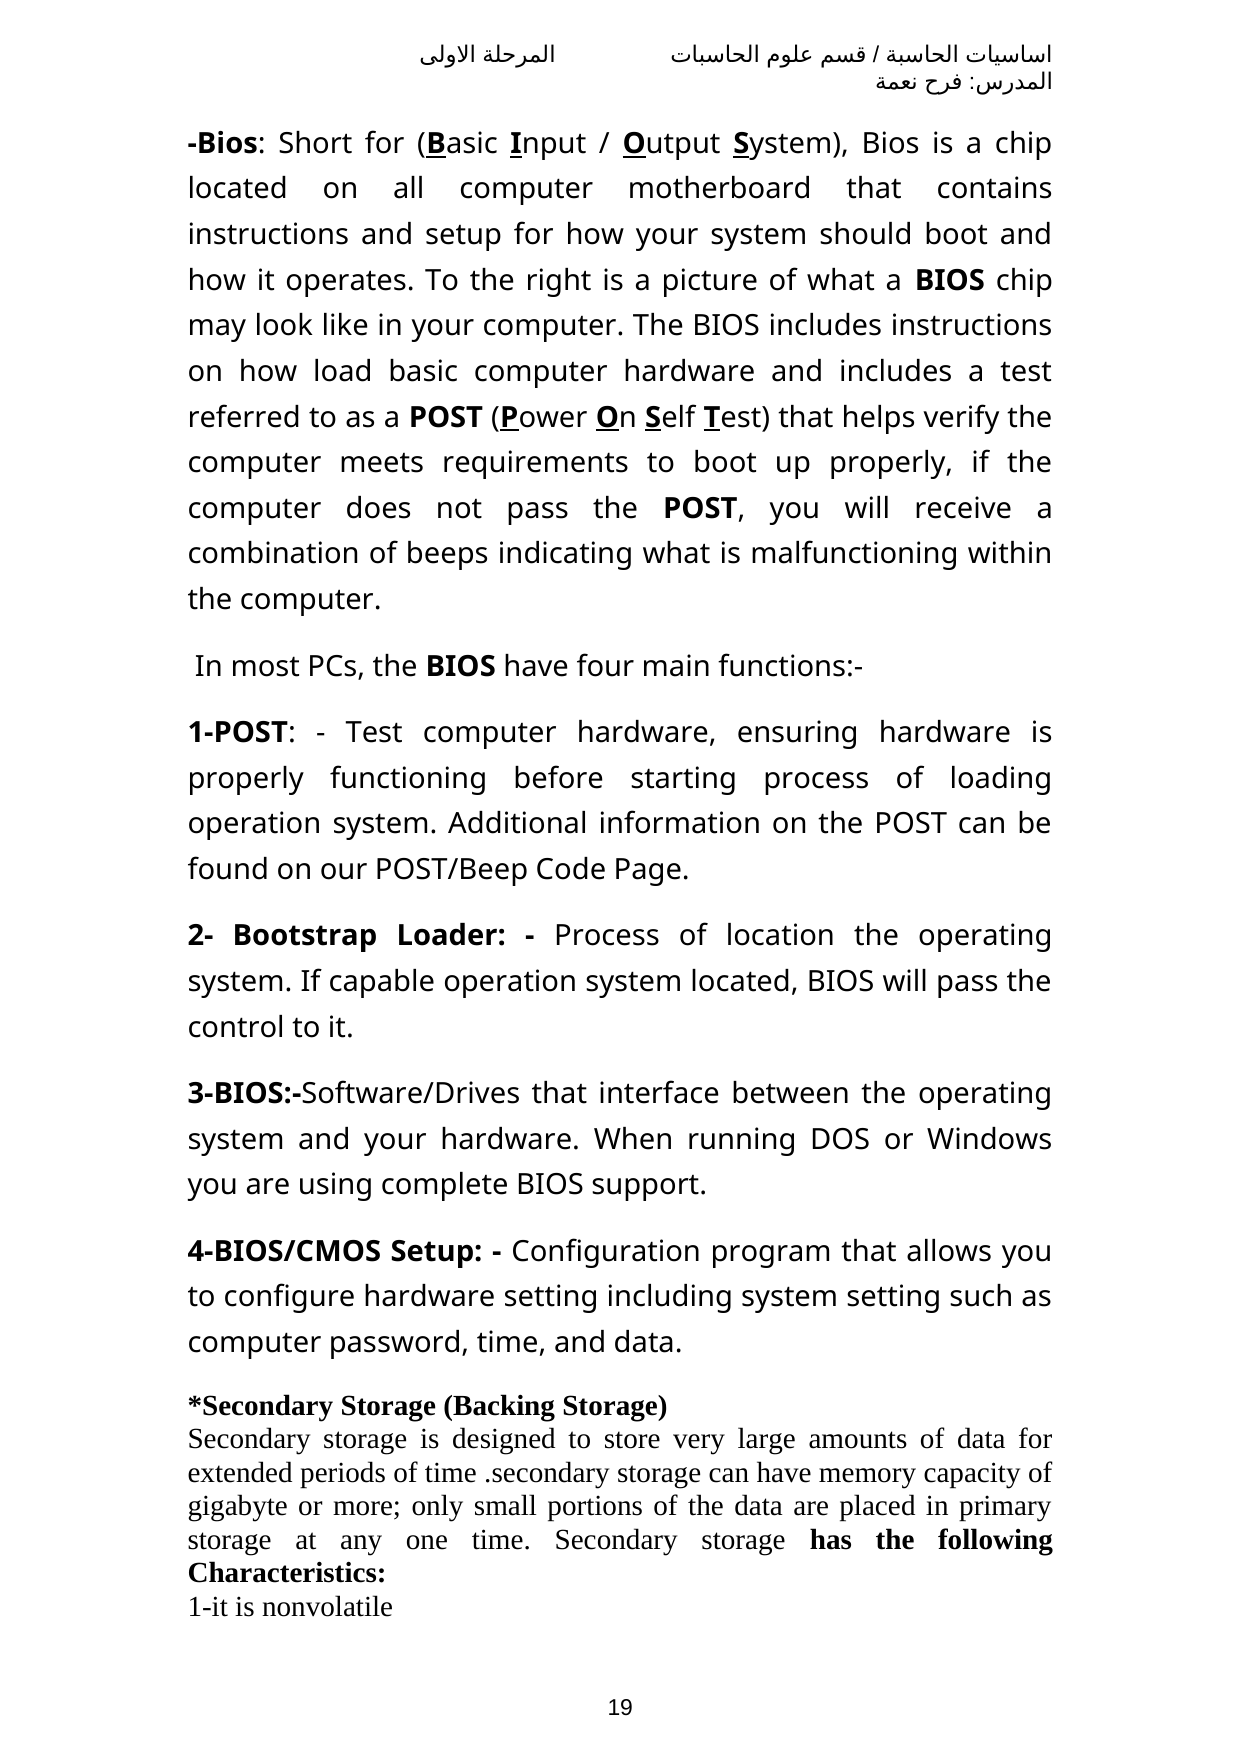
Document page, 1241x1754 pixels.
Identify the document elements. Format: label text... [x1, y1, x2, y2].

text In most PCs, the BIOS have four main functions:- [187, 645, 1053, 684]
text -Bios: Short for (Basic Input / Output System), Bios is a chip located on all computer motherboard that contains instructions and setup for how your system should boot and how it operates. To the right is a picture of what a BIOS chip may look like in your computer. The BIOS includes instructions on how load basic computer hardware and includes a test referred to as a POST (Power On Self Test) that helps verify the computer meets requirements to boot up properly, if the computer does not pass the POST, you will receive a combination of beeps indicating what is malfunctioning within the computer. [187, 122, 1053, 618]
text 1-POST: - Test computer hardware, ensuring hardware is properly functioning before starting process of loading operation system. Additional information on the POST can be found on our POST/Beep Code Page. [187, 711, 1053, 888]
text 4-BIOS/CMOS Setup: - Configuration program that allows you to configure hardware setting including system setting such as computer password, time, and data. [187, 1230, 1053, 1361]
text 3-BIOS:-Software/Drives that interface between the operating system and your hardware. When running DOS or Windows you are using complete BIOS support. [187, 1072, 1053, 1203]
text *Secondary Storage (Backing Storage) [187, 1388, 1053, 1421]
text Secondary storage is designed to store very large amounts of data for extended periods of time .secondary storage can have memory capacity of gigabyte or more; only small portions of the data are placed in primary storage at any one time. Secondary storage has the following Characteristics: [187, 1421, 1053, 1589]
text 1-it is nonvolatile [187, 1589, 1053, 1622]
text 2- Bootstrap Loader: - Process of location the operating system. If capable operation system located, BIOS will pass the control to it. [187, 914, 1053, 1046]
